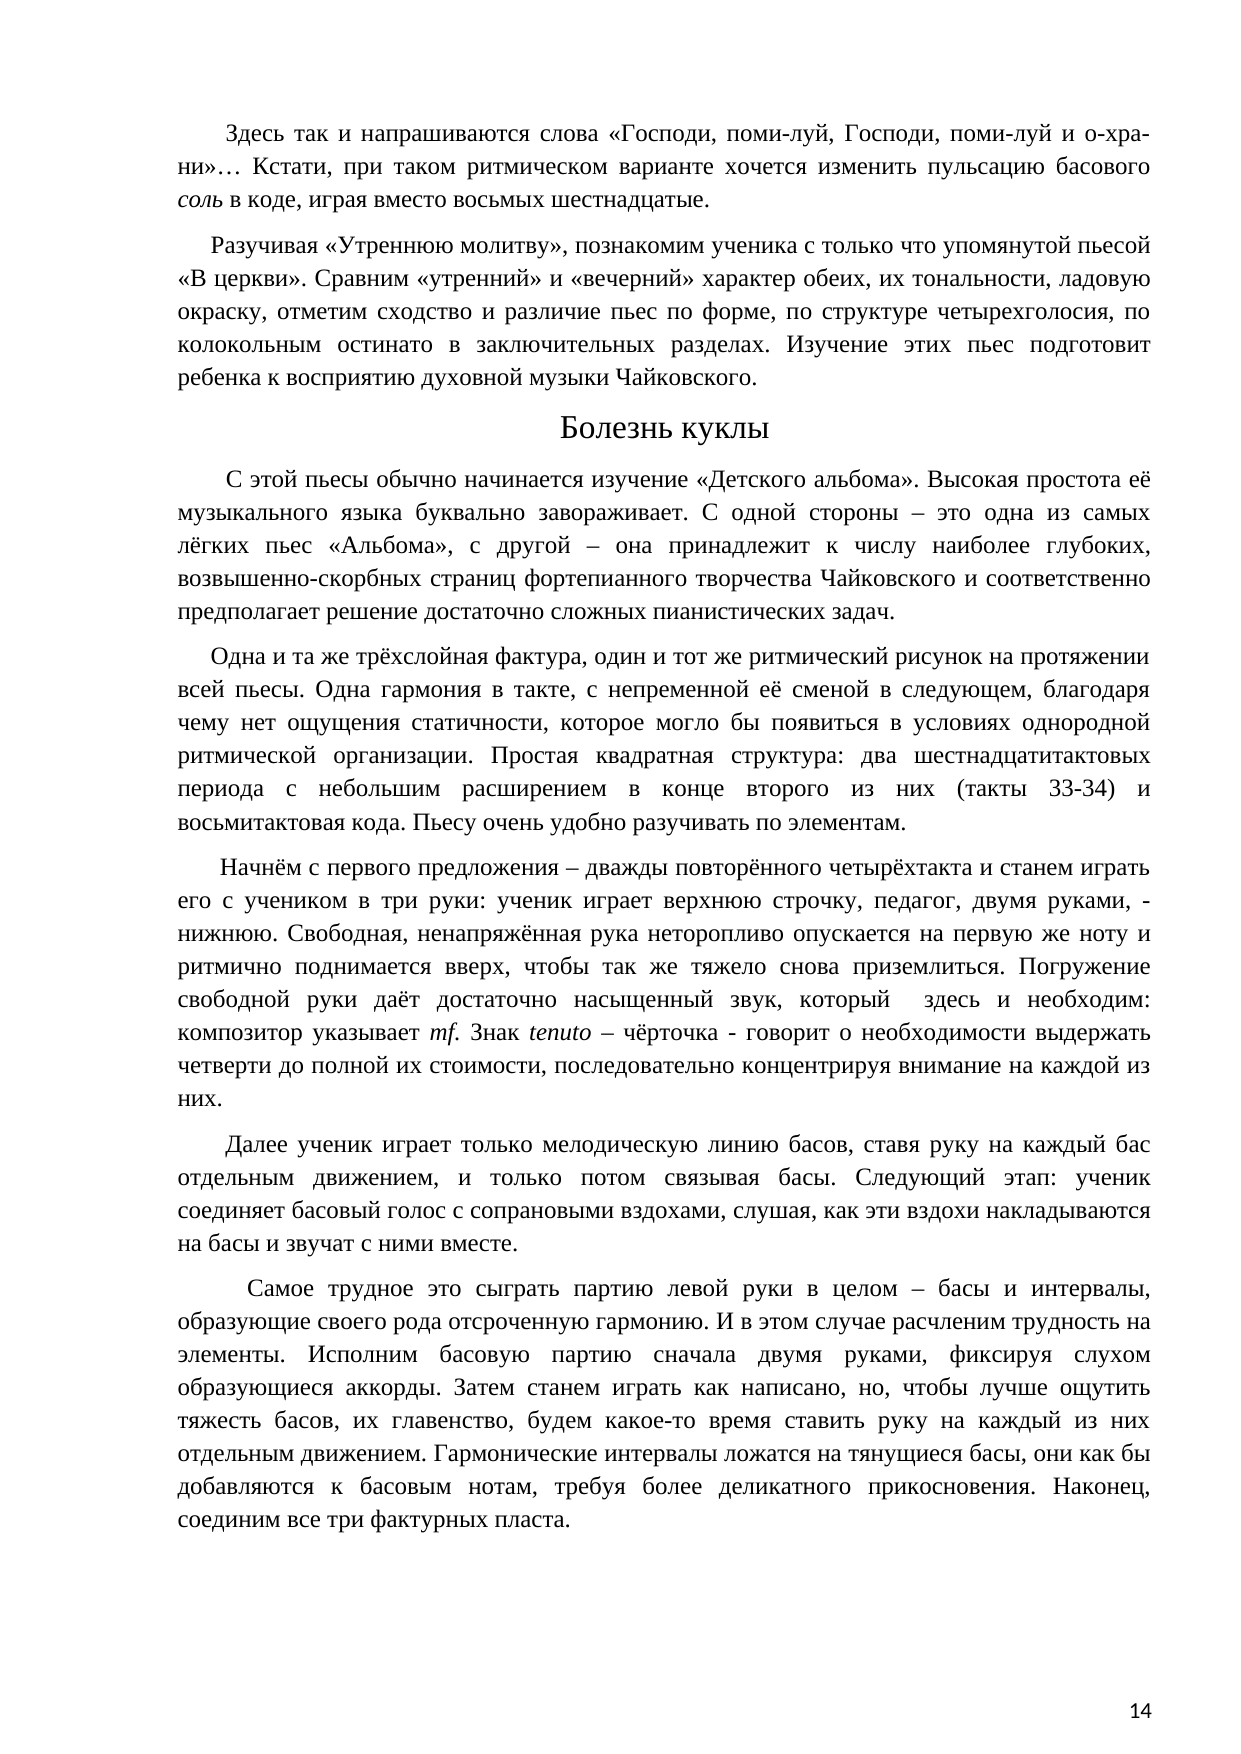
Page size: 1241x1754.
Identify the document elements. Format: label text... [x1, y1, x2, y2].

text Болезнь куклы [177, 407, 1152, 446]
text Самое трудное это сыграть партию левой руки в целом – басы и интервалы, образующие своего рода отсроченную гармонию. И в этом случае расчленим трудность на элементы. Исполним басовую партию сначала двумя руками, фиксируя слухом образующиеся аккорды. Затем станем играть как написано, но, чтобы лучше ощутить тяжесть басов, их главенство, будем какое-то время ставить руку на каждый из них отдельным движением. Гармонические интервалы ложатся на тянущиеся басы, они как бы добавляются к басовым нотам, требуя более деликатного прикосновения. Наконец, соединим все три фактурных пласта. [177, 1273, 1152, 1533]
text Далее ученик играет только мелодическую линию басов, ставя руку на каждый бас отдельным движением, и только потом связывая басы. Следующий этап: ученик соединяет басовый голос с сопрановыми вздохами, слушая, как эти вздохи накладываются на басы и звучат с ними вместе. [177, 1129, 1152, 1257]
text Разучивая «Утреннюю молитву», познакомим ученика с только что упомянутой пьесой «В церкви». Сравним «утренний» и «вечерний» характер обеих, их тональности, ладовую окраску, отметим сходство и различие пьес по форме, по структуре четырехголосия, по колокольным остинато в заключительных разделах. Изучение этих пьес подготовит ребенка к восприятию духовной музыки Чайковского. [177, 230, 1152, 391]
text Здесь так и напрашиваются слова «Господи, поми-луй, Господи, поми-луй и о-хра-ни»… Кстати, при таком ритмическом варианте хочется изменить пульсацию басового соль в коде, играя вместо восьмых шестнадцатые. [177, 118, 1152, 213]
text Начнём с первого предложения – дважды повторённого четырёхтакта и станем играть его с учеником в три руки: ученик играет верхнюю строчку, педагог, двумя руками, - нижнюю. Свободная, ненапряжённая рука неторопливо опускается на первую же ноту и ритмично поднимается вверх, чтобы так же тяжело снова приземлиться. Погружение свободной руки даёт достаточно насыщенный звук, который здесь и необходим: композитор указывает mf. Знак tenuto – чёрточка - говорит о необходимости выдержать четверти до полной их стоимости, последовательно концентрируя внимание на каждой из них. [177, 852, 1152, 1112]
text С этой пьесы обычно начинается изучение «Детского альбома». Высокая простота её музыкального языка буквально завораживает. С одной стороны – это одна из самых лёгких пьес «Альбома», с другой – она принадлежит к числу наиболее глубоких, возвышенно-скорбных страниц фортепианного творчества Чайковского и соответственно предполагает решение достаточно сложных пианистических задач. [177, 464, 1152, 625]
text Одна и та же трёхслойная фактура, один и тот же ритмический рисунок на протяжении всей пьесы. Одна гармония в такте, с непременной её сменой в следующем, благодаря чему нет ощущения статичности, которое могло бы появиться в условиях однородной ритмической организации. Простая квадратная структура: два шестнадцатитактовых периода с небольшим расширением в конце второго из них (такты 33-34) и восьмитактовая кода. Пьесу очень удобно разучивать по элементам. [177, 641, 1152, 835]
